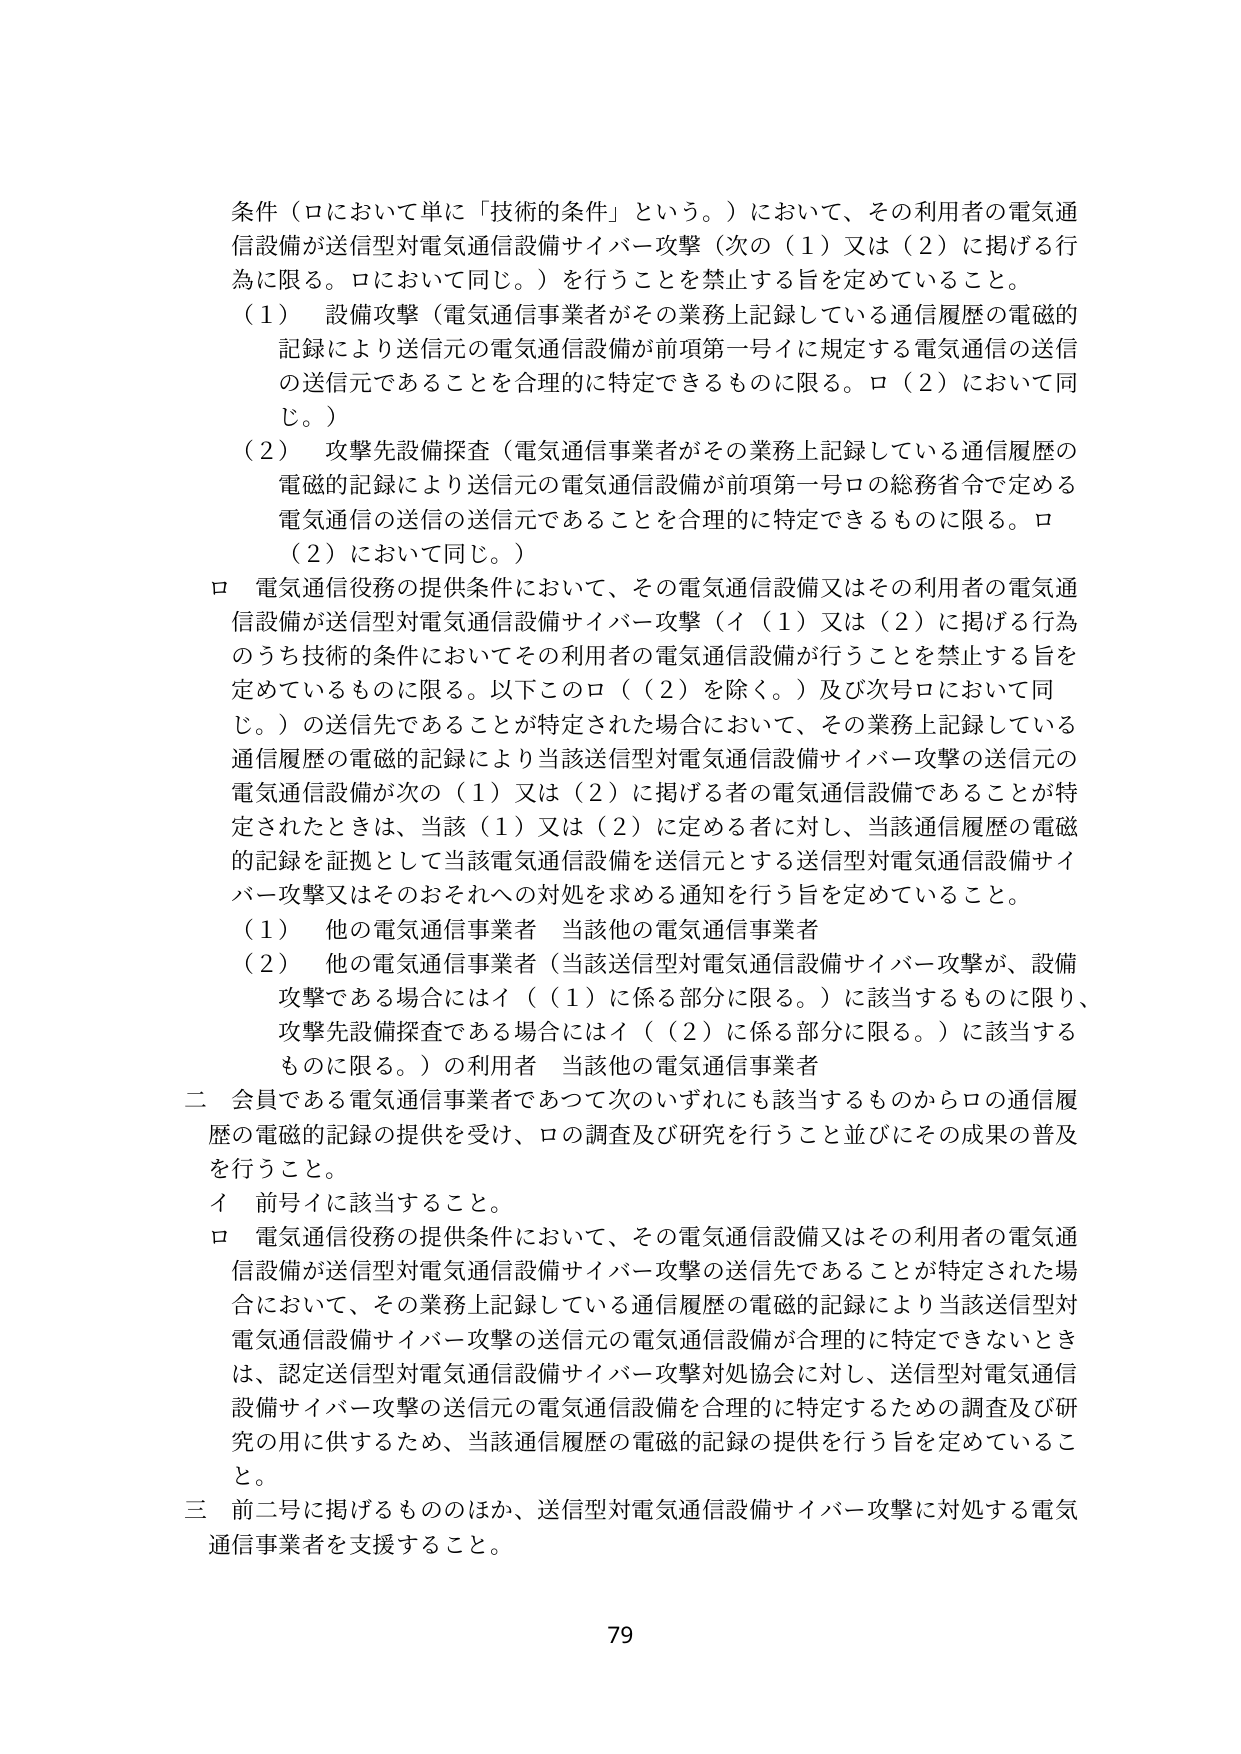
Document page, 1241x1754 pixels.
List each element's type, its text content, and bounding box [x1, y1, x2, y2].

text 三 前二号に掲げるもののほか、送信型対電気通信設備サイバー攻撃に対処する電気通信事業者を支援すること。 [184, 1492, 1079, 1560]
text （２） 他の電気通信事業者（当該送信型対電気通信設備サイバー攻撃が、設備攻撃である場合にはイ（（１）に係る部分に限る。）に該当するものに限り、攻撃先設備探査である場合にはイ（（２）に係る部分に限る。）に該当するものに限る。）の利用者 当該他の電気通信事業者 [230, 945, 1079, 1082]
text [207, 194, 1079, 296]
text ロ 電気通信役務の提供条件において、その電気通信設備又はその利用者の電気通信設備が送信型対電気通信設備サイバー攻撃の送信先であることが特定された場合において、その業務上記録している通信履歴の電磁的記録により当該送信型対電気通信設備サイバー攻撃の送信元の電気通信設備が合理的に特定できないときは、認定送信型対電気通信設備サイバー攻撃対処協会に対し、送信型対電気通信設備サイバー攻撃の送信元の電気通信設備を合理的に特定するための調査及び研究の用に供するため、当該通信履歴の電磁的記録の提供を行う旨を定めていること。 [207, 1219, 1079, 1492]
text ロ 電気通信役務の提供条件において、その電気通信設備又はその利用者の電気通信設備が送信型対電気通信設備サイバー攻撃（イ（１）又は（２）に掲げる行為のうち技術的条件においてその利用者の電気通信設備が行うことを禁止する旨を定めているものに限る。以下このロ（（２）を除く。）及び次号ロにおいて同じ。）の送信先であることが特定された場合において、その業務上記録している通信履歴の電磁的記録により当該送信型対電気通信設備サイバー攻撃の送信元の電気通信設備が次の（１）又は（２）に掲げる者の電気通信設備であることが特定されたときは、当該（１）又は（２）に定める者に対し、当該通信履歴の電磁的記録を証拠として当該電気通信設備を送信元とする送信型対電気通信設備サイバー攻撃又はそのおそれへの対処を求める通知を行う旨を定めていること。 [207, 569, 1079, 911]
text （１） 他の電気通信事業者 当該他の電気通信事業者 [230, 911, 1079, 945]
text （２） 攻撃先設備探査（電気通信事業者がその業務上記録している通信履歴の電磁的記録により送信元の電気通信設備が前項第一号ロの総務省令で定める電気通信の送信の送信元であることを合理的に特定できるものに限る。ロ（２）において同じ。） [230, 433, 1079, 569]
text イ 前号イに該当すること。 [207, 1184, 1079, 1219]
text 二 会員である電気通信事業者であつて次のいずれにも該当するものからロの通信履歴の電磁的記録の提供を受け、ロの調査及び研究を行うこと並びにその成果の普及を行うこと。 [184, 1082, 1079, 1184]
text （１） 設備攻撃（電気通信事業者がその業務上記録している通信履歴の電磁的記録により送信元の電気通信設備が前項第一号イに規定する電気通信の送信の送信元であることを合理的に特定できるものに限る。ロ（２）において同じ。） [230, 296, 1079, 433]
